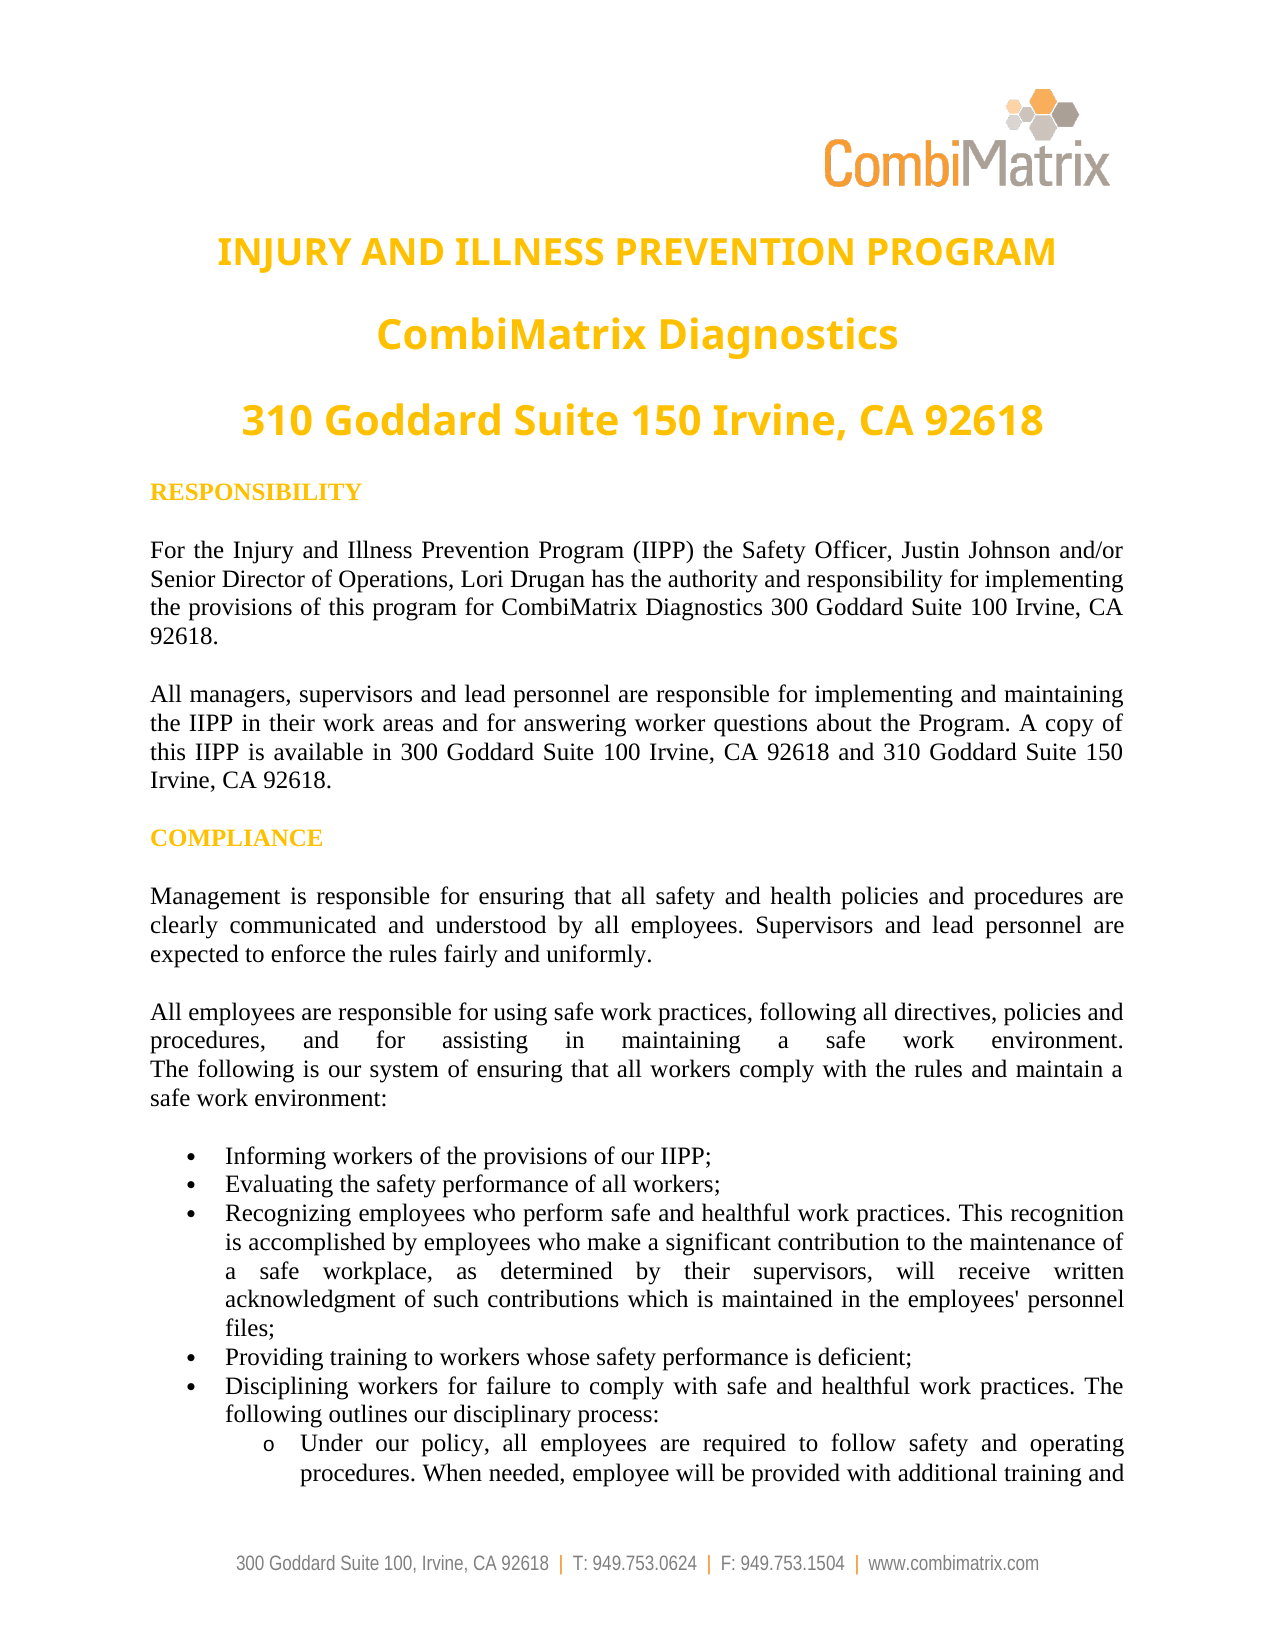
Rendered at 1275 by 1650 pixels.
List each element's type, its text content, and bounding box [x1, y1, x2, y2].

text All managers, supervisors and lead personnel are responsible for implementing and maintaining the IIPP in their work areas and for answering worker questions about the Program. A copy of this IIPP is available in 300 Goddard Suite 100 Irvine, CA 92618 and 310 Goddard Suite 150 Irvine, CA 92618. [150, 679, 1125, 794]
text COMPLIANCE [150, 823, 1125, 852]
text INJURY AND ILLNESS PREVENTION PROGRAM [150, 225, 1125, 276]
text All employees are responsible for using safe work practices, following all directives, policies and procedures, and for assisting in maintaining a safe work environment. The following is our system of ensuring that all workers comply with the rules and maintain a safe work environment: [150, 997, 1125, 1112]
list Evaluating the safety performance of all workers; [187, 1169, 1125, 1198]
text RESPONSIBILITY [150, 477, 1125, 506]
list Recognizing employees who perform safe and healthful work practices. This recognition is accomplished by employees who make a significant contribution to the maintenance of a safe workplace, as determined by their supervisors, will receive written acknowledgment of such contributions which is maintained in the employees' personnel files; [187, 1198, 1125, 1342]
list Providing training to workers whose safety performance is deficient; [187, 1342, 1125, 1371]
text 310 Goddard Suite 150 Irvine, CA 92618 [150, 391, 1125, 448]
list Informing workers of the provisions of our IIPP; [187, 1141, 1125, 1169]
picture [809, 74, 1126, 202]
text CombiMatrix Diagnostics [150, 305, 1125, 362]
list Disciplining workers for failure to comply with safe and healthful work practices. The following outlines our disciplinary process: [187, 1371, 1125, 1428]
text For the Injury and Illness Prevention Program (IIPP) the Safety Officer, Justin Johnson and/or Senior Director of Operations, Lori Drugan has the authority and responsibility for implementing the provisions of this program for CombiMatrix Diagnostics 300 Goddard Suite 100 Irvine, CA 92618. [150, 535, 1125, 650]
text Management is responsible for ensuring that all safety and health policies and procedures are clearly communicated and understood by all employees. Supervisors and lead personnel are expected to enforce the rules fairly and uniformly. [150, 881, 1125, 967]
